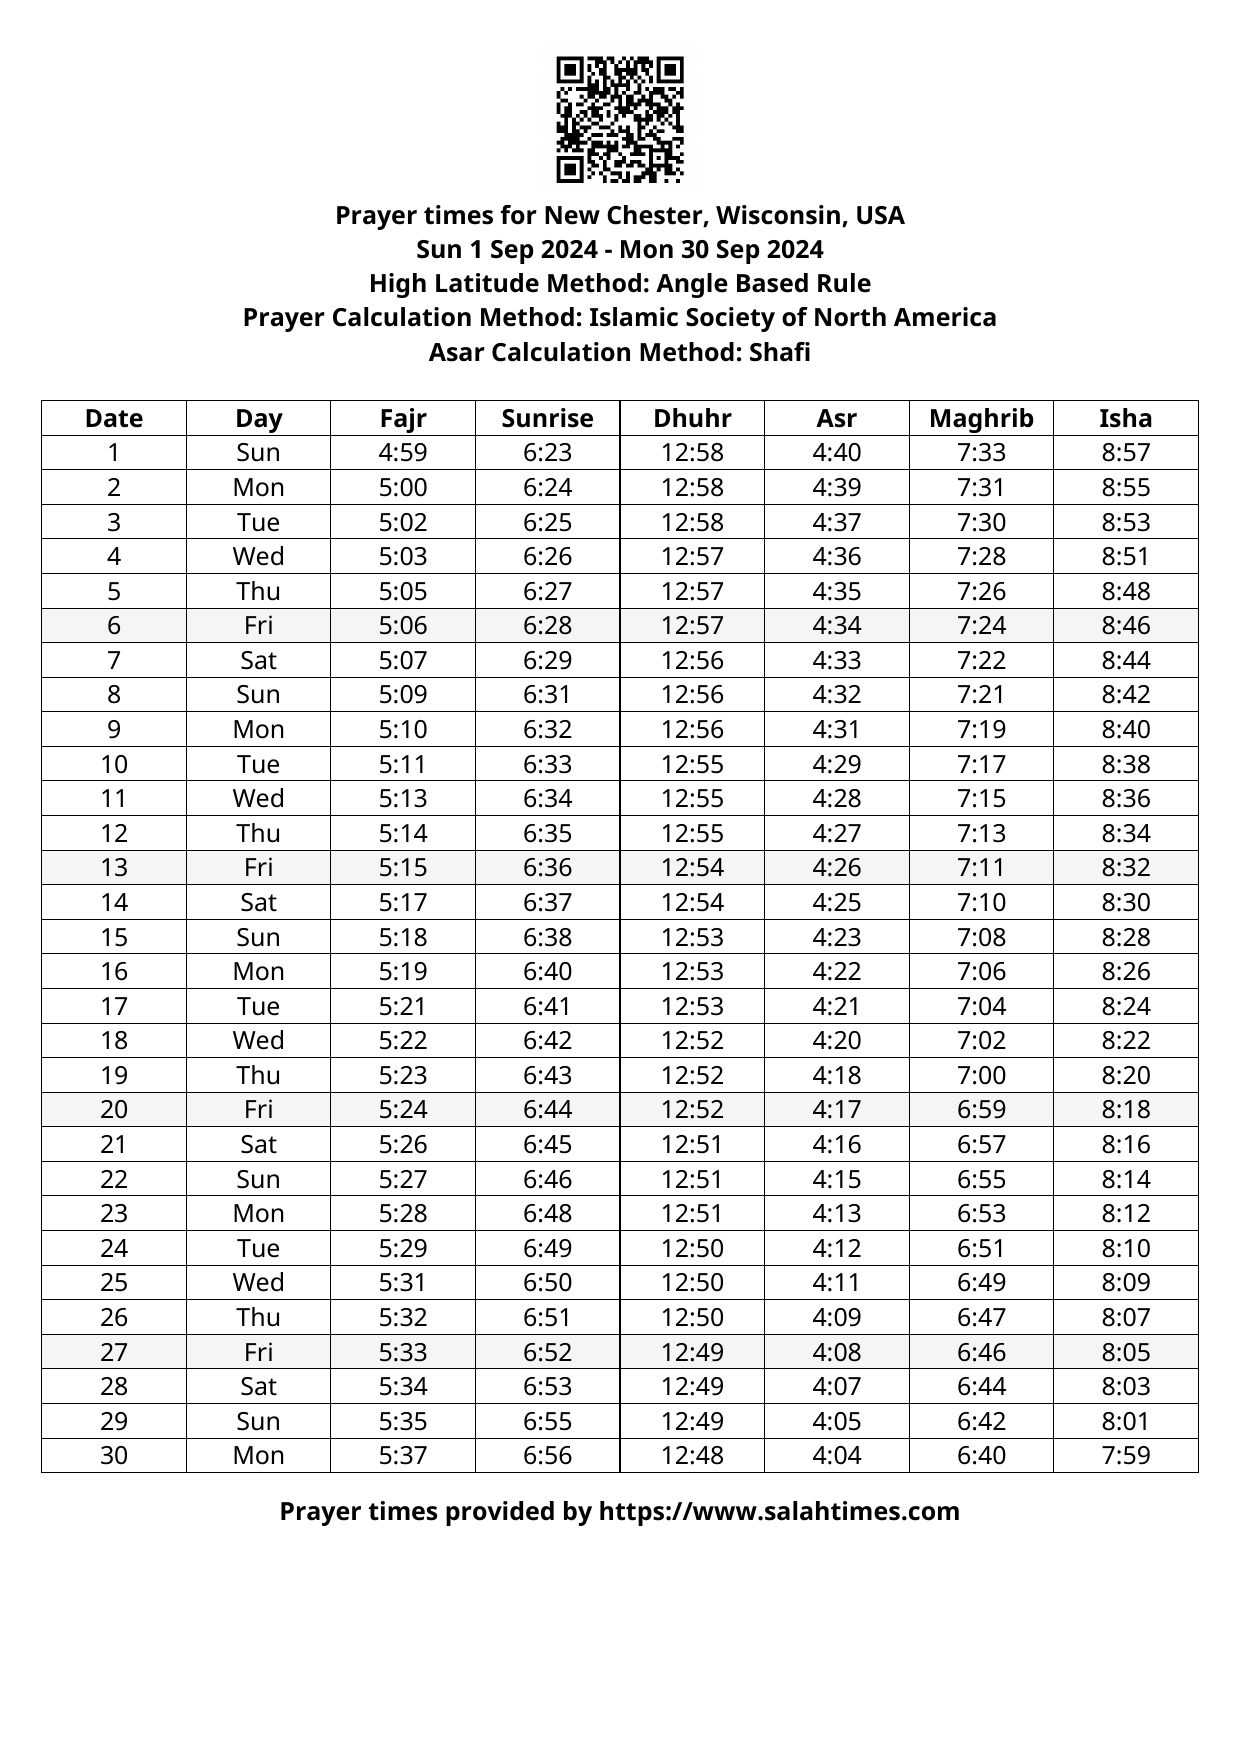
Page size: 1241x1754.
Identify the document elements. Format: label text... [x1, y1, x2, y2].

text Prayer times for New Chester, Wisconsin, USA [42, 198, 1198, 232]
table_cell 8:16 [1054, 1127, 1198, 1161]
table_cell 5:22 [331, 1024, 475, 1057]
picture [542, 41, 699, 198]
table_cell 7:13 [910, 816, 1053, 849]
table_cell 4:08 [765, 1335, 909, 1368]
table_cell 12:55 [621, 816, 764, 849]
table_cell 6:37 [476, 885, 619, 919]
table_cell 12:58 [621, 505, 764, 538]
table_cell 6:25 [476, 505, 619, 538]
table_cell 4:16 [765, 1127, 909, 1161]
table_cell 6:59 [910, 1093, 1053, 1126]
table_cell 5:33 [331, 1335, 475, 1368]
table_cell 5:15 [331, 851, 475, 884]
table_cell 5:23 [331, 1058, 475, 1092]
table_cell 18 [42, 1024, 186, 1057]
table_cell 7:02 [910, 1024, 1053, 1057]
table_cell 5:24 [331, 1093, 475, 1126]
table_cell 6:49 [476, 1231, 619, 1264]
table_cell 8:14 [1054, 1162, 1198, 1195]
table_cell 4:33 [765, 643, 909, 677]
table_cell 4:20 [765, 1024, 909, 1057]
table_cell 5:19 [331, 954, 475, 988]
table_cell 12:48 [621, 1439, 764, 1472]
table_cell 6:45 [476, 1127, 619, 1161]
table_header Date [42, 401, 186, 434]
table_cell Thu [187, 1300, 330, 1334]
table_cell 6:40 [476, 954, 619, 988]
table_cell 6:36 [476, 851, 619, 884]
table_cell 14 [42, 885, 186, 919]
table_cell 12:52 [621, 1058, 764, 1092]
table_cell 4:36 [765, 539, 909, 573]
table_cell 6:29 [476, 643, 619, 677]
table_cell 5:13 [331, 781, 475, 815]
table_cell 7:28 [910, 539, 1053, 573]
table_cell 12:49 [621, 1404, 764, 1437]
table_cell 7:59 [1054, 1439, 1198, 1472]
table_cell Tue [187, 1231, 330, 1264]
table_cell 8:09 [1054, 1266, 1198, 1299]
table_cell 12:55 [621, 781, 764, 815]
table_cell 7 [42, 643, 186, 677]
table_cell Fri [187, 851, 330, 884]
table_cell 4:34 [765, 609, 909, 642]
table_cell 4:35 [765, 574, 909, 607]
table_cell 5:02 [331, 505, 475, 538]
table_cell 21 [42, 1127, 186, 1161]
table_cell 7:11 [910, 851, 1053, 884]
table_cell 24 [42, 1231, 186, 1264]
table_cell 5:03 [331, 539, 475, 573]
table_cell 4:18 [765, 1058, 909, 1092]
table_cell 6:42 [476, 1024, 619, 1057]
table_cell 8:51 [1054, 539, 1198, 573]
table_cell 8:01 [1054, 1404, 1198, 1437]
table_header Isha [1054, 401, 1198, 434]
table_cell 28 [42, 1369, 186, 1403]
table_cell 6:27 [476, 574, 619, 607]
table_cell 12:50 [621, 1266, 764, 1299]
table_cell Sun [187, 678, 330, 711]
table_cell 8:34 [1054, 816, 1198, 849]
table_cell Mon [187, 1439, 330, 1472]
table_cell 8:48 [1054, 574, 1198, 607]
table_cell 2 [42, 470, 186, 504]
table_cell Thu [187, 574, 330, 607]
table_cell 29 [42, 1404, 186, 1437]
table_cell 5:00 [331, 470, 475, 504]
table_cell 12:49 [621, 1369, 764, 1403]
table_cell 6:38 [476, 920, 619, 953]
table_cell 4:21 [765, 989, 909, 1022]
table_cell 8:24 [1054, 989, 1198, 1022]
table_cell 7:04 [910, 989, 1053, 1022]
table_cell Sun [187, 920, 330, 953]
table_header Asr [765, 401, 909, 434]
table_cell 7:21 [910, 678, 1053, 711]
table_cell 4:39 [765, 470, 909, 504]
table_cell 12:54 [621, 851, 764, 884]
table_cell 5:31 [331, 1266, 475, 1299]
table_cell 4:17 [765, 1093, 909, 1126]
table_cell 8:18 [1054, 1093, 1198, 1126]
table_cell 8 [42, 678, 186, 711]
table_header Day [187, 401, 330, 434]
table_cell Mon [187, 954, 330, 988]
table_cell Tue [187, 747, 330, 780]
table_cell 12:51 [621, 1127, 764, 1161]
table_cell Fri [187, 609, 330, 642]
table_cell 4:59 [331, 436, 475, 469]
table_cell 12:53 [621, 989, 764, 1022]
text Asar Calculation Method: Shafi [42, 334, 1198, 368]
table_cell 30 [42, 1439, 186, 1472]
table_cell 9 [42, 712, 186, 746]
table_cell 6:34 [476, 781, 619, 815]
table_cell 8:53 [1054, 505, 1198, 538]
table_header Sunrise [476, 401, 619, 434]
table_cell 5:28 [331, 1196, 475, 1230]
table_cell 4:25 [765, 885, 909, 919]
table_cell 15 [42, 920, 186, 953]
table_cell 6:48 [476, 1196, 619, 1230]
table_cell 5:29 [331, 1231, 475, 1264]
table_cell 7:19 [910, 712, 1053, 746]
table_cell 12:57 [621, 539, 764, 573]
table_cell 4:28 [765, 781, 909, 815]
table_cell 5:06 [331, 609, 475, 642]
table_cell 6:51 [910, 1231, 1053, 1264]
table_cell Sat [187, 643, 330, 677]
table_cell 4:05 [765, 1404, 909, 1437]
table_cell 12:58 [621, 436, 764, 469]
table_cell 17 [42, 989, 186, 1022]
table_cell 12:51 [621, 1196, 764, 1230]
table_cell 6:46 [910, 1335, 1053, 1368]
table_cell 5:27 [331, 1162, 475, 1195]
table_cell 7:30 [910, 505, 1053, 538]
table_cell 6:55 [910, 1162, 1053, 1195]
table_cell 4:31 [765, 712, 909, 746]
table_cell 5:07 [331, 643, 475, 677]
table_cell 4:27 [765, 816, 909, 849]
table_cell 8:12 [1054, 1196, 1198, 1230]
table_cell 6:42 [910, 1404, 1053, 1437]
table_cell 4:22 [765, 954, 909, 988]
table_cell 4:32 [765, 678, 909, 711]
table_cell Mon [187, 712, 330, 746]
table_cell 4:40 [765, 436, 909, 469]
table_cell 5:18 [331, 920, 475, 953]
table_cell 12:57 [621, 609, 764, 642]
table_cell 5 [42, 574, 186, 607]
table_cell 6:23 [476, 436, 619, 469]
table_cell 6:31 [476, 678, 619, 711]
table_cell 8:03 [1054, 1369, 1198, 1403]
table_cell 12:57 [621, 574, 764, 607]
table_cell 8:42 [1054, 678, 1198, 711]
table_cell 11 [42, 781, 186, 815]
table_cell 8:20 [1054, 1058, 1198, 1092]
table_cell 6:51 [476, 1300, 619, 1334]
table_cell 12:51 [621, 1162, 764, 1195]
table_cell Tue [187, 505, 330, 538]
table_cell Sun [187, 1162, 330, 1195]
table_cell 4:07 [765, 1369, 909, 1403]
table_cell 5:14 [331, 816, 475, 849]
table_cell Wed [187, 781, 330, 815]
table_cell 8:32 [1054, 851, 1198, 884]
table_cell 6:55 [476, 1404, 619, 1437]
table_cell 26 [42, 1300, 186, 1334]
table_cell 12:53 [621, 920, 764, 953]
table_cell 12:56 [621, 643, 764, 677]
table_cell 5:37 [331, 1439, 475, 1472]
table_cell 8:28 [1054, 920, 1198, 953]
table_cell 7:00 [910, 1058, 1053, 1092]
table_cell 3 [42, 505, 186, 538]
table_cell 12:58 [621, 470, 764, 504]
table_cell 6:44 [910, 1369, 1053, 1403]
table_cell 4 [42, 539, 186, 573]
table_cell Sun [187, 436, 330, 469]
table_cell Wed [187, 1266, 330, 1299]
table_cell 4:29 [765, 747, 909, 780]
table_cell 5:34 [331, 1369, 475, 1403]
table_cell 6:52 [476, 1335, 619, 1368]
table_cell 4:37 [765, 505, 909, 538]
text Sun 1 Sep 2024 - Mon 30 Sep 2024 [42, 232, 1198, 266]
table_cell 4:26 [765, 851, 909, 884]
table_cell 6:24 [476, 470, 619, 504]
table_cell 7:33 [910, 436, 1053, 469]
table_cell 4:23 [765, 920, 909, 953]
table_cell Sat [187, 885, 330, 919]
table_cell 7:31 [910, 470, 1053, 504]
table_cell 5:05 [331, 574, 475, 607]
table_cell 7:15 [910, 781, 1053, 815]
table_cell 6:50 [476, 1266, 619, 1299]
table_cell 8:07 [1054, 1300, 1198, 1334]
table_cell 22 [42, 1162, 186, 1195]
table_cell 7:17 [910, 747, 1053, 780]
table_cell 6:41 [476, 989, 619, 1022]
table_cell Thu [187, 1058, 330, 1092]
table_cell 8:40 [1054, 712, 1198, 746]
table_cell 12:49 [621, 1335, 764, 1368]
table_cell 6:44 [476, 1093, 619, 1126]
table_cell 6 [42, 609, 186, 642]
table_cell Mon [187, 1196, 330, 1230]
table_cell 8:36 [1054, 781, 1198, 815]
table_cell 4:04 [765, 1439, 909, 1472]
table_cell 7:06 [910, 954, 1053, 988]
table_cell 6:32 [476, 712, 619, 746]
table_cell Fri [187, 1335, 330, 1368]
table_cell 27 [42, 1335, 186, 1368]
table_cell Wed [187, 1024, 330, 1057]
table_cell 8:05 [1054, 1335, 1198, 1368]
table_cell 7:10 [910, 885, 1053, 919]
table_cell 6:49 [910, 1266, 1053, 1299]
table_cell 10 [42, 747, 186, 780]
table_cell 12:50 [621, 1231, 764, 1264]
table_cell 6:40 [910, 1439, 1053, 1472]
table_cell Tue [187, 989, 330, 1022]
table_cell 12:52 [621, 1093, 764, 1126]
table_cell 7:24 [910, 609, 1053, 642]
table_cell 6:26 [476, 539, 619, 573]
table_cell 12:52 [621, 1024, 764, 1057]
table_cell 7:22 [910, 643, 1053, 677]
table_cell Sun [187, 1404, 330, 1437]
table_cell 4:09 [765, 1300, 909, 1334]
table_cell 6:28 [476, 609, 619, 642]
table_cell 5:26 [331, 1127, 475, 1161]
table_cell 12:56 [621, 678, 764, 711]
text Prayer times provided by https://www.salahtimes.com [42, 1494, 1198, 1528]
table_cell Fri [187, 1093, 330, 1126]
table_cell 8:10 [1054, 1231, 1198, 1264]
table_cell 5:09 [331, 678, 475, 711]
table_cell 12 [42, 816, 186, 849]
table_cell 12:50 [621, 1300, 764, 1334]
table_cell 8:57 [1054, 436, 1198, 469]
table_cell 20 [42, 1093, 186, 1126]
table_cell 5:35 [331, 1404, 475, 1437]
table_header Fajr [331, 401, 475, 434]
text High Latitude Method: Angle Based Rule [42, 266, 1198, 300]
table_cell 1 [42, 436, 186, 469]
table_cell 5:21 [331, 989, 475, 1022]
table_cell 6:35 [476, 816, 619, 849]
table_cell 12:53 [621, 954, 764, 988]
table_cell 12:54 [621, 885, 764, 919]
table_cell 6:56 [476, 1439, 619, 1472]
table_cell 8:26 [1054, 954, 1198, 988]
table_cell 8:38 [1054, 747, 1198, 780]
table_cell 12:56 [621, 712, 764, 746]
table_cell 6:57 [910, 1127, 1053, 1161]
table_cell 6:43 [476, 1058, 619, 1092]
table_cell Sat [187, 1127, 330, 1161]
table_cell 5:10 [331, 712, 475, 746]
table_cell 8:22 [1054, 1024, 1198, 1057]
table_cell 5:32 [331, 1300, 475, 1334]
table_cell Mon [187, 470, 330, 504]
table_cell 8:30 [1054, 885, 1198, 919]
table_cell 12:55 [621, 747, 764, 780]
table_cell 8:46 [1054, 609, 1198, 642]
table_cell 8:55 [1054, 470, 1198, 504]
table_cell Thu [187, 816, 330, 849]
table_cell 6:53 [476, 1369, 619, 1403]
table_cell 6:46 [476, 1162, 619, 1195]
table_cell 16 [42, 954, 186, 988]
table_cell 13 [42, 851, 186, 884]
table_header Dhuhr [621, 401, 764, 434]
table_cell 4:11 [765, 1266, 909, 1299]
table_cell 6:47 [910, 1300, 1053, 1334]
table_cell 19 [42, 1058, 186, 1092]
table_header Maghrib [910, 401, 1053, 434]
table_cell 8:44 [1054, 643, 1198, 677]
table_cell 7:26 [910, 574, 1053, 607]
table_cell 6:53 [910, 1196, 1053, 1230]
text Prayer Calculation Method: Islamic Society of North America [42, 300, 1198, 334]
table_cell 5:11 [331, 747, 475, 780]
table_cell 6:33 [476, 747, 619, 780]
table_cell 7:08 [910, 920, 1053, 953]
table_cell Sat [187, 1369, 330, 1403]
table_cell 25 [42, 1266, 186, 1299]
table_cell Wed [187, 539, 330, 573]
table_cell 4:15 [765, 1162, 909, 1195]
table_cell 23 [42, 1196, 186, 1230]
table_cell 4:13 [765, 1196, 909, 1230]
table_cell 4:12 [765, 1231, 909, 1264]
table_cell 5:17 [331, 885, 475, 919]
